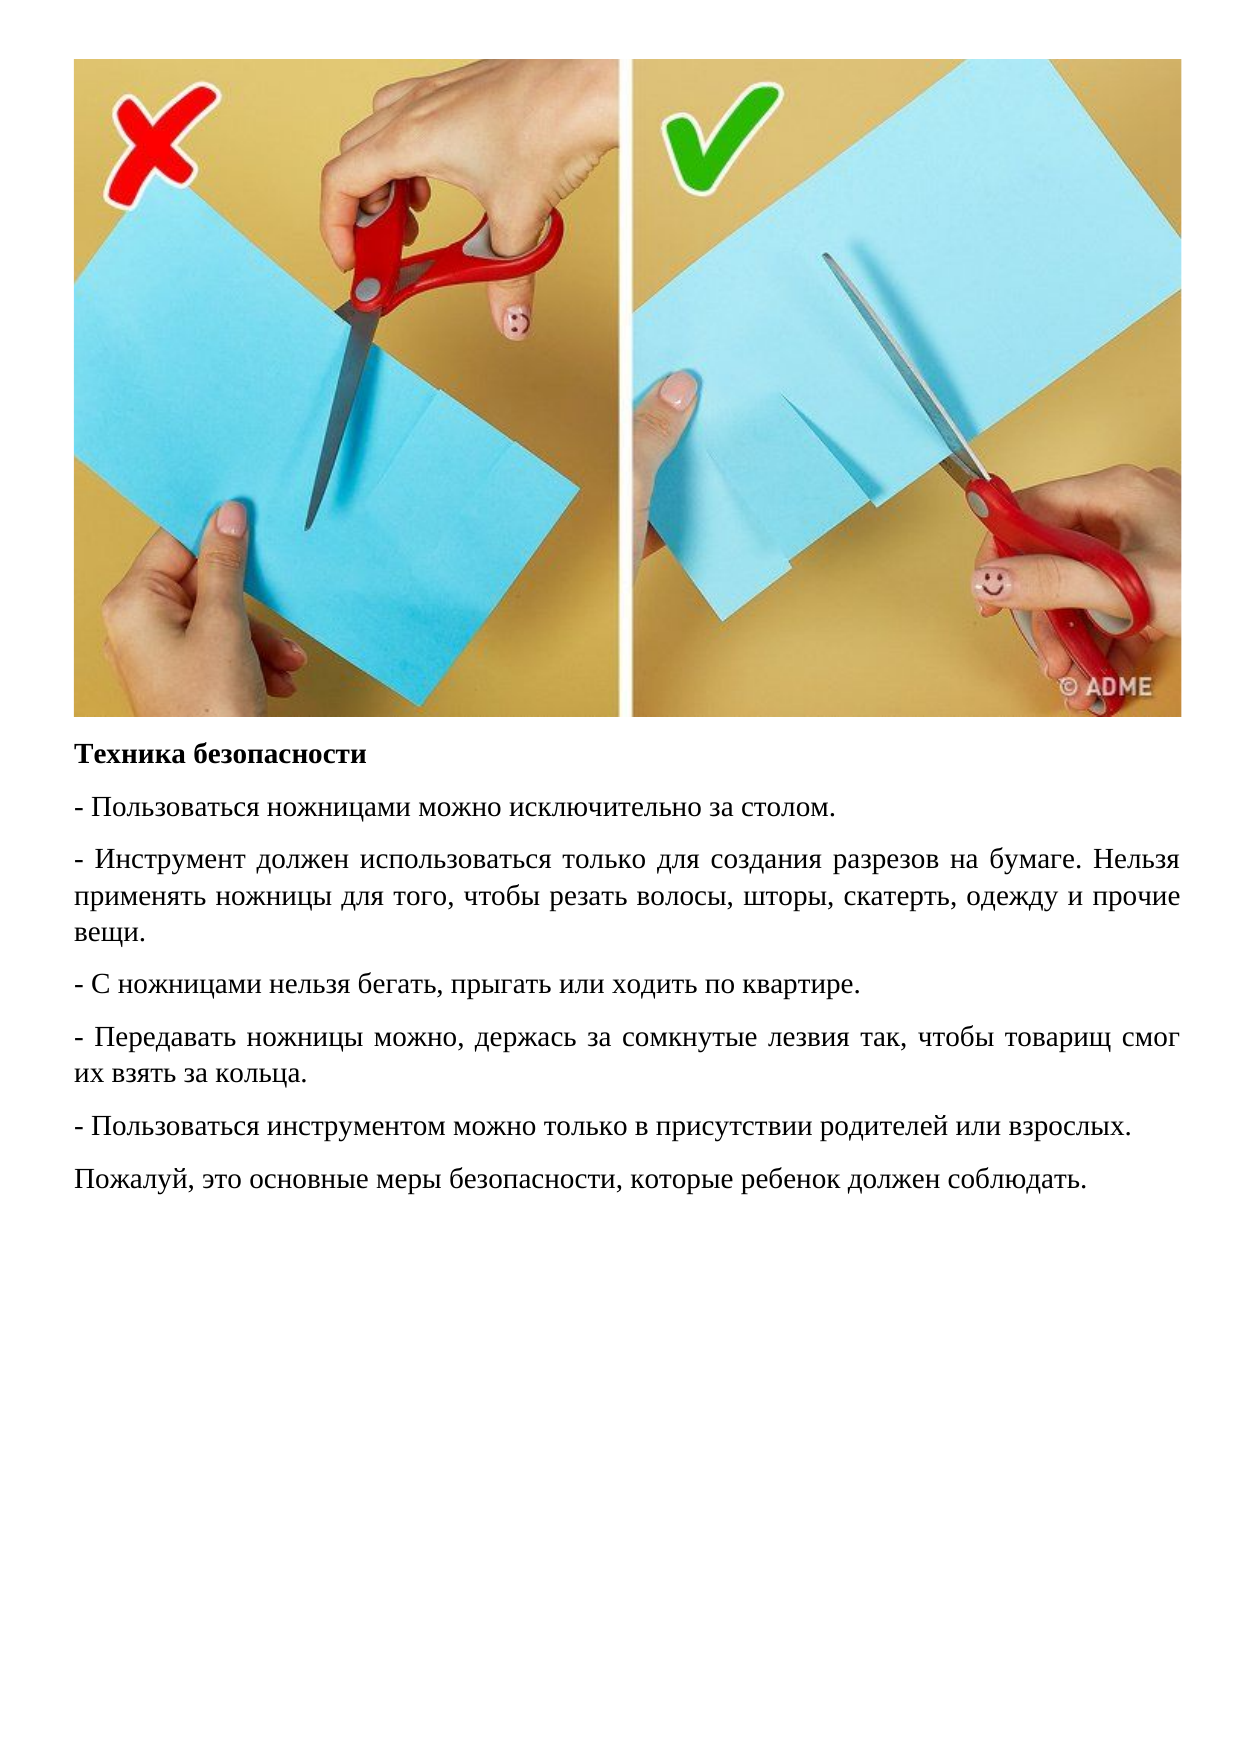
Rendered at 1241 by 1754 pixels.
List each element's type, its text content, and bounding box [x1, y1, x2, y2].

text - Передавать ножницы можно, держась за сомкнутые лезвия так, чтобы товарищ смог их взять за кольца. [74, 1019, 1181, 1089]
text - Инструмент должен использоваться только для создания разрезов на бумаге. Нельзя применять ножницы для того, чтобы резать волосы, шторы, скатерть, одежду и прочие вещи. [74, 842, 1181, 947]
text - Пользоваться инструментом можно только в присутствии родителей или взрослых. [74, 1108, 1181, 1142]
text Техника безопасности [74, 736, 1181, 769]
picture [73, 59, 1182, 717]
text - Пользоваться ножницами можно исключительно за столом. [74, 789, 1181, 822]
text - С ножницами нельзя бегать, прыгать или ходить по квартире. [74, 967, 1181, 1000]
text Пожалуй, это основные меры безопасности, которые ребенок должен соблюдать. [74, 1161, 1181, 1195]
